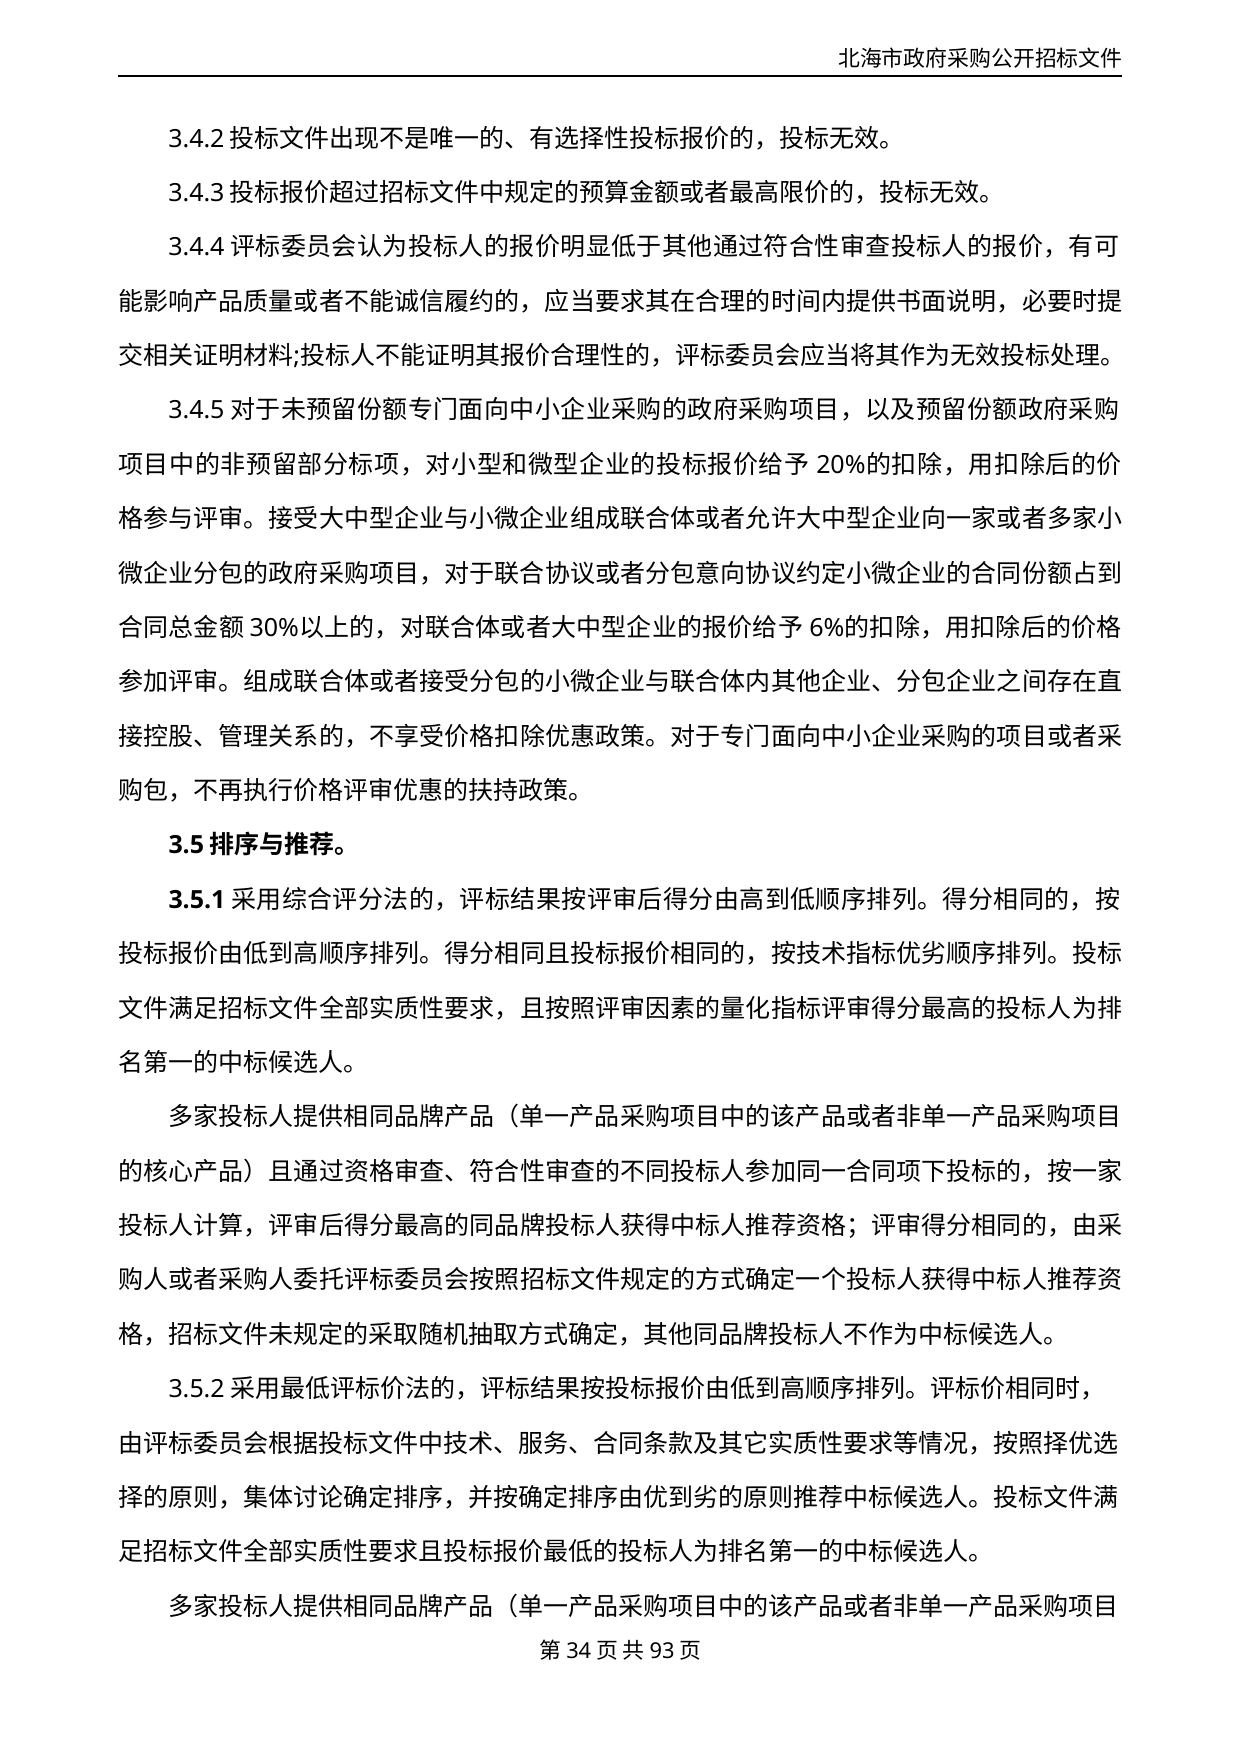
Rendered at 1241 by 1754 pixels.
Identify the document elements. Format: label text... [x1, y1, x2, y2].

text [118, 1586, 1122, 1622]
text 3.5排序与推荐。 [118, 825, 1122, 861]
text 3.4.4评标委员会认为投标人的报价明显低于其他通过符合性审查投标人的报价，有可能影响产品质量或者不能诚信履约的，应当要求其在合理的时间内提供书面说明，必要时提交相关证明材料;投标人不能证明其报价合理性的，评标委员会应当将其作为无效投标处理。 [118, 227, 1122, 372]
text 3.4.2投标文件出现不是唯一的、有选择性投标报价的，投标无效。 [118, 118, 1122, 154]
text 多家投标人提供相同品牌产品（单一产品采购项目中的该产品或者非单一产品采购项目的核心产品）且通过资格审查、符合性审查的不同投标人参加同一合同项下投标的，按一家投标人计算，评审后得分最高的同品牌投标人获得中标人推荐资格；评审得分相同的，由采购人或者采购人委托评标委员会按照招标文件规定的方式确定一个投标人获得中标人推荐资格，招标文件未规定的采取随机抽取方式确定，其他同品牌投标人不作为中标候选人。 [118, 1097, 1122, 1351]
text 3.5.1采用综合评分法的，评标结果按评审后得分由高到低顺序排列。得分相同的，按投标报价由低到高顺序排列。得分相同且投标报价相同的，按技术指标优劣顺序排列。投标文件满足招标文件全部实质性要求，且按照评审因素的量化指标评审得分最高的投标人为排名第一的中标候选人。 [118, 879, 1122, 1079]
text 3.5.2采用最低评标价法的，评标结果按投标报价由低到高顺序排列。评标价相同时，由评标委员会根据投标文件中技术、服务、合同条款及其它实质性要求等情况，按照择优选择的原则，集体讨论确定排序，并按确定排序由优到劣的原则推荐中标候选人。投标文件满足招标文件全部实质性要求且投标报价最低的投标人为排名第一的中标候选人。 [118, 1369, 1122, 1568]
text 3.4.3投标报价超过招标文件中规定的预算金额或者最高限价的，投标无效。 [118, 172, 1122, 209]
text 3.4.5对于未预留份额专门面向中小企业采购的政府采购项目，以及预留份额政府采购项目中的非预留部分标项，对小型和微型企业的投标报价给予20%的扣除，用扣除后的价格参与评审。接受大中型企业与小微企业组成联合体或者允许大中型企业向一家或者多家小微企业分包的政府采购项目，对于联合协议或者分包意向协议约定小微企业的合同份额占到合同总金额30%以上的，对联合体或者大中型企业的报价给予6%的扣除，用扣除后的价格参加评审。组成联合体或者接受分包的小微企业与联合体内其他企业、分包企业之间存在直接控股、管理关系的，不享受价格扣除优惠政策。对于专门面向中小企业采购的项目或者采购包，不再执行价格评审优惠的扶持政策。 [118, 390, 1122, 807]
